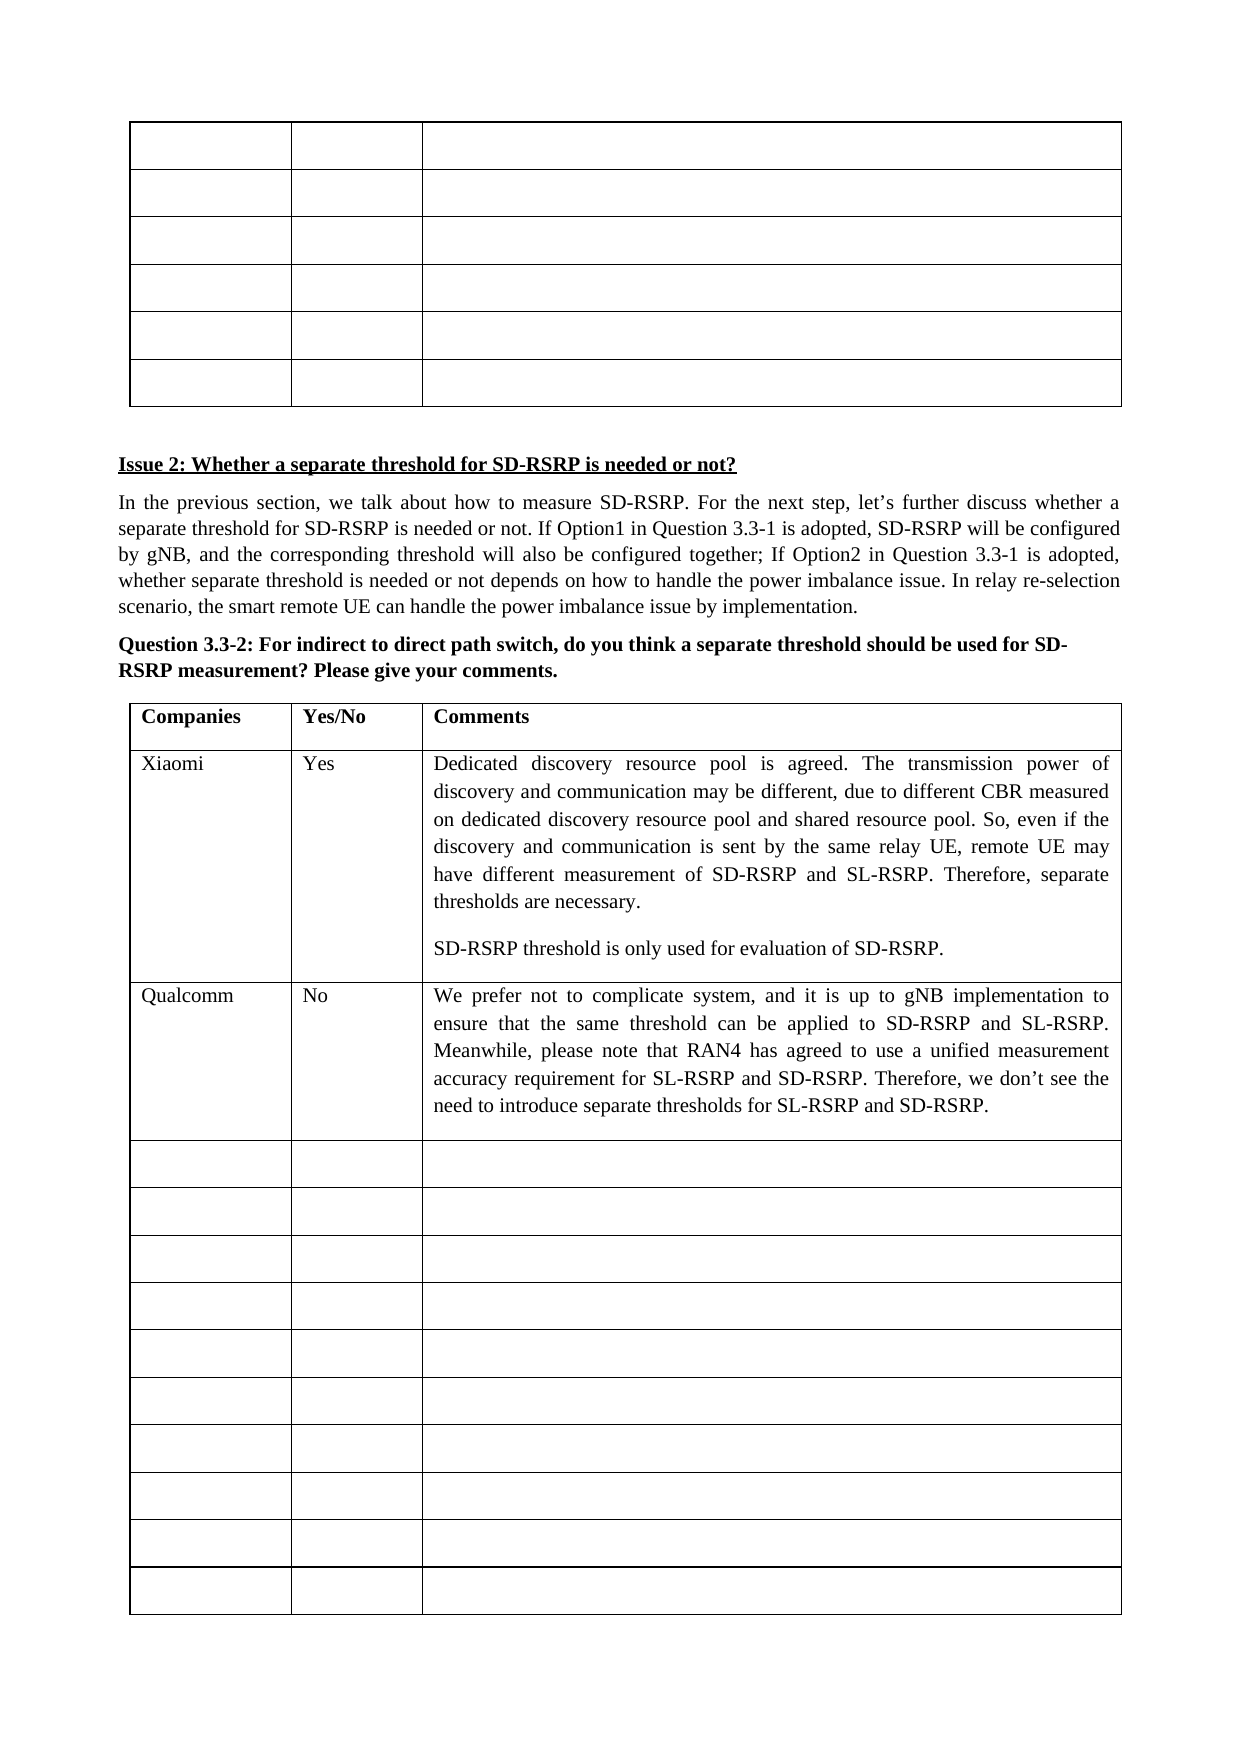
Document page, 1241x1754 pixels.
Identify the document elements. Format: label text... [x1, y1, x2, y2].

table_cell We prefer not to complicate system, and it is up to gNB implementation to ensure that the same threshold can be applied to SD-RSRP and SL-RSRP. Meanwhile, please note that RAN4 has agreed to use a unified measurement accuracy requirement for SL-RSRP and SD-RSRP. Therefore, we don’t see the need to introduce separate thresholds for SL-RSRP and SD-RSRP. [423, 983, 1121, 1140]
table_cell [292, 312, 422, 358]
table_cell [131, 170, 291, 216]
table_cell [131, 265, 291, 311]
table_cell [423, 1188, 1121, 1234]
table_cell [292, 360, 422, 406]
table_cell [131, 312, 291, 358]
table_cell Qualcomm [131, 983, 291, 1140]
table_cell [423, 1330, 1121, 1377]
table_cell Dedicated discovery resource pool is agreed. The transmission power of discovery and communication may be different, due to different CBR measured on dedicated discovery resource pool and shared resource pool. So, even if the discovery and communication is sent by the same relay UE, remote UE may have different measurement of SD-RSRP and SL-RSRP. Therefore, separate thresholds are necessary. SD-RSRP threshold is only used for evaluation of SD-RSRP. [423, 751, 1121, 982]
table_header Comments [423, 704, 1121, 750]
table_cell [423, 1141, 1121, 1187]
table_cell [131, 1283, 291, 1329]
table_cell [131, 123, 291, 169]
table_cell Yes [292, 751, 422, 982]
table_cell [131, 217, 291, 264]
table_cell [423, 265, 1121, 311]
table_cell [131, 1378, 291, 1424]
table_cell [423, 1236, 1121, 1282]
table_cell No [292, 983, 422, 1140]
text Issue 2: Whether a separate threshold for SD-RSRP is needed or not? [118, 452, 1122, 476]
table_cell [292, 1568, 422, 1614]
table_cell [423, 123, 1121, 169]
table_cell [131, 1568, 291, 1614]
table_cell [423, 1520, 1121, 1566]
table_cell Xiaomi [131, 751, 291, 982]
table_cell [292, 123, 422, 169]
table_cell [131, 1236, 291, 1282]
table_cell [131, 1141, 291, 1187]
table_cell [131, 360, 291, 406]
table_cell [292, 1283, 422, 1329]
text Question 3.3-2: For indirect to direct path switch, do you think a separate threshold should be used for SD-RSRP measurement? Please give your comments. [118, 632, 1122, 682]
table_cell [292, 217, 422, 264]
table_cell [423, 170, 1121, 216]
table_header Yes/No [292, 704, 422, 750]
table_cell [423, 312, 1121, 358]
table_cell [292, 1330, 422, 1377]
table_cell [292, 1188, 422, 1234]
table_cell [131, 1520, 291, 1566]
table_cell [423, 1283, 1121, 1329]
table_cell [292, 265, 422, 311]
table_cell [292, 1425, 422, 1472]
table_cell [131, 1473, 291, 1519]
table_cell [423, 217, 1121, 264]
table_cell [423, 360, 1121, 406]
table_cell [292, 1520, 422, 1566]
table_cell [131, 1330, 291, 1377]
table_cell [292, 1378, 422, 1424]
table_cell [423, 1568, 1121, 1614]
text In the previous section, we talk about how to measure SD-RSRP. For the next step, let’s further discuss whether a separate threshold for SD-RSRP is needed or not. If Option1 in Question 3.3-1 is adopted, SD-RSRP will be configured by gNB, and the corresponding threshold will also be configured together; If Option2 in Question 3.3-1 is adopted, whether separate threshold is needed or not depends on how to handle the power imbalance issue. In relay re-selection scenario, the smart remote UE can handle the power imbalance issue by implementation. [118, 490, 1122, 618]
table_cell [423, 1425, 1121, 1472]
table_cell [131, 1188, 291, 1234]
table_cell [292, 1473, 422, 1519]
table_cell [292, 1141, 422, 1187]
table_cell [131, 1425, 291, 1472]
table_cell [423, 1378, 1121, 1424]
table_cell [423, 1473, 1121, 1519]
table_cell [292, 1236, 422, 1282]
table_cell [292, 170, 422, 216]
table_header Companies [131, 704, 291, 750]
